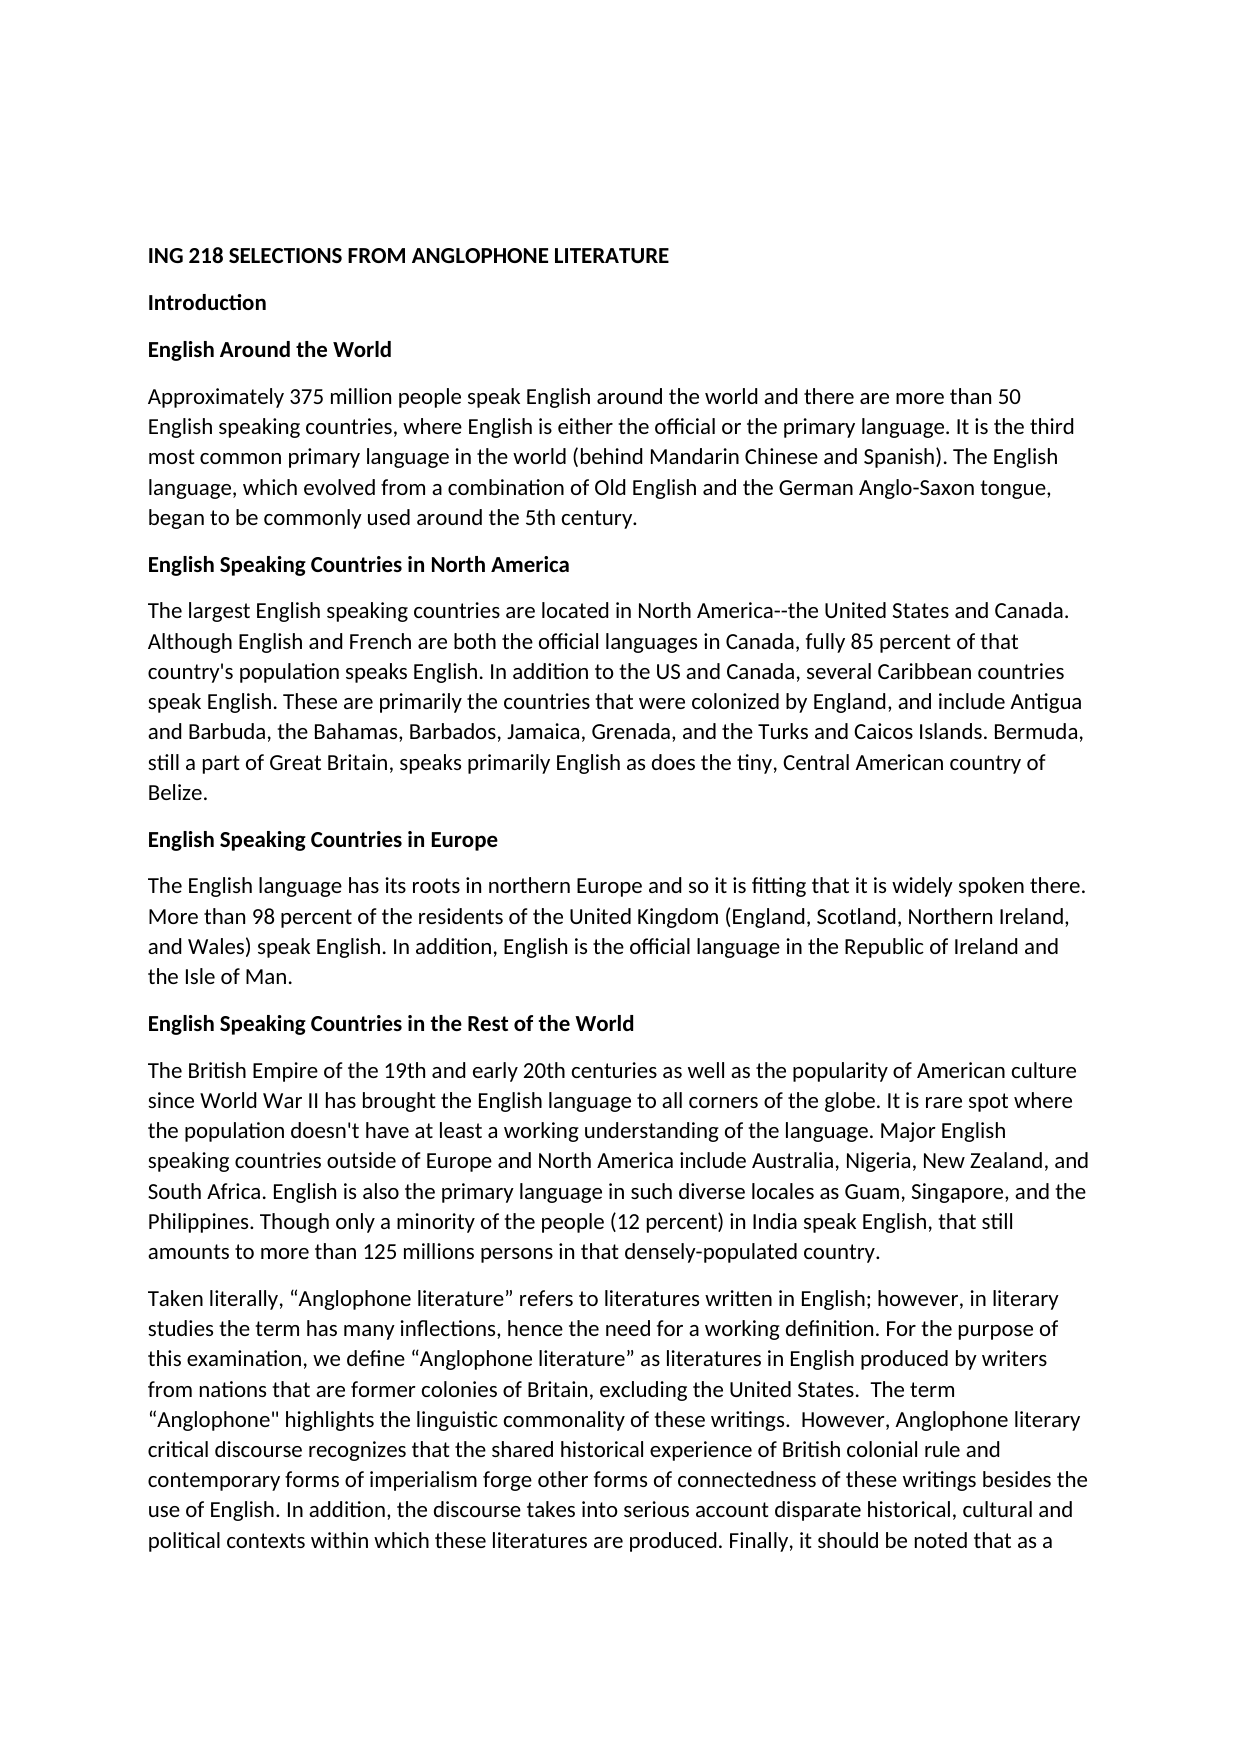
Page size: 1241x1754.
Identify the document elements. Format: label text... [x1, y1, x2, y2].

text The British Empire of the 19th and early 20th centuries as well as the popularity of American culture since World War II has brought the English language to all corners of the globe. It is rare spot where the population doesn't have at least a working understanding of the language. Major English speaking countries outside of Europe and North America include Australia, Nigeria, New Zealand, and South Africa. English is also the primary language in such diverse locales as Guam, Singapore, and the Philippines. Though only a minority of the people (12 percent) in India speak English, that still amounts to more than 125 millions persons in that densely-populated country. [148, 1056, 1093, 1265]
text English Speaking Countries in North America [148, 550, 1093, 578]
text Approximately 375 million people speak English around the world and there are more than 50 English speaking countries, where English is either the official or the primary language. It is the third most common primary language in the world (behind Mandarin Chinese and Spanish). The English language, which evolved from a combination of Old English and the German Anglo-Saxon tongue, began to be commonly used around the 5th century. [148, 382, 1093, 531]
text ING 218 SELECTIONS FROM ANGLOPHONE LITERATURE [148, 241, 1093, 269]
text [148, 1284, 1093, 1554]
text The English language has its roots in northern Europe and so it is fitting that it is widely spoken there. More than 98 percent of the residents of the United Kingdom (England, Scotland, Northern Ireland, and Wales) speak English. In addition, English is the official language in the Republic of Ireland and the Isle of Man. [148, 872, 1093, 990]
text Introduction [148, 288, 1093, 316]
text English Around the World [148, 335, 1093, 363]
text English Speaking Countries in the Rest of the World [148, 1009, 1093, 1037]
text The largest English speaking countries are located in North America--the United States and Canada. Although English and French are both the official languages in Canada, fully 85 percent of that country's population speaks English. In addition to the US and Canada, several Caribbean countries speak English. These are primarily the countries that were colonized by England, and include Antigua and Barbuda, the Bahamas, Barbados, Jamaica, Grenada, and the Turks and Caicos Islands. Bermuda, still a part of Great Britain, speaks primarily English as does the tiny, Central American country of Belize. [148, 597, 1093, 806]
text English Speaking Countries in Europe [148, 825, 1093, 853]
